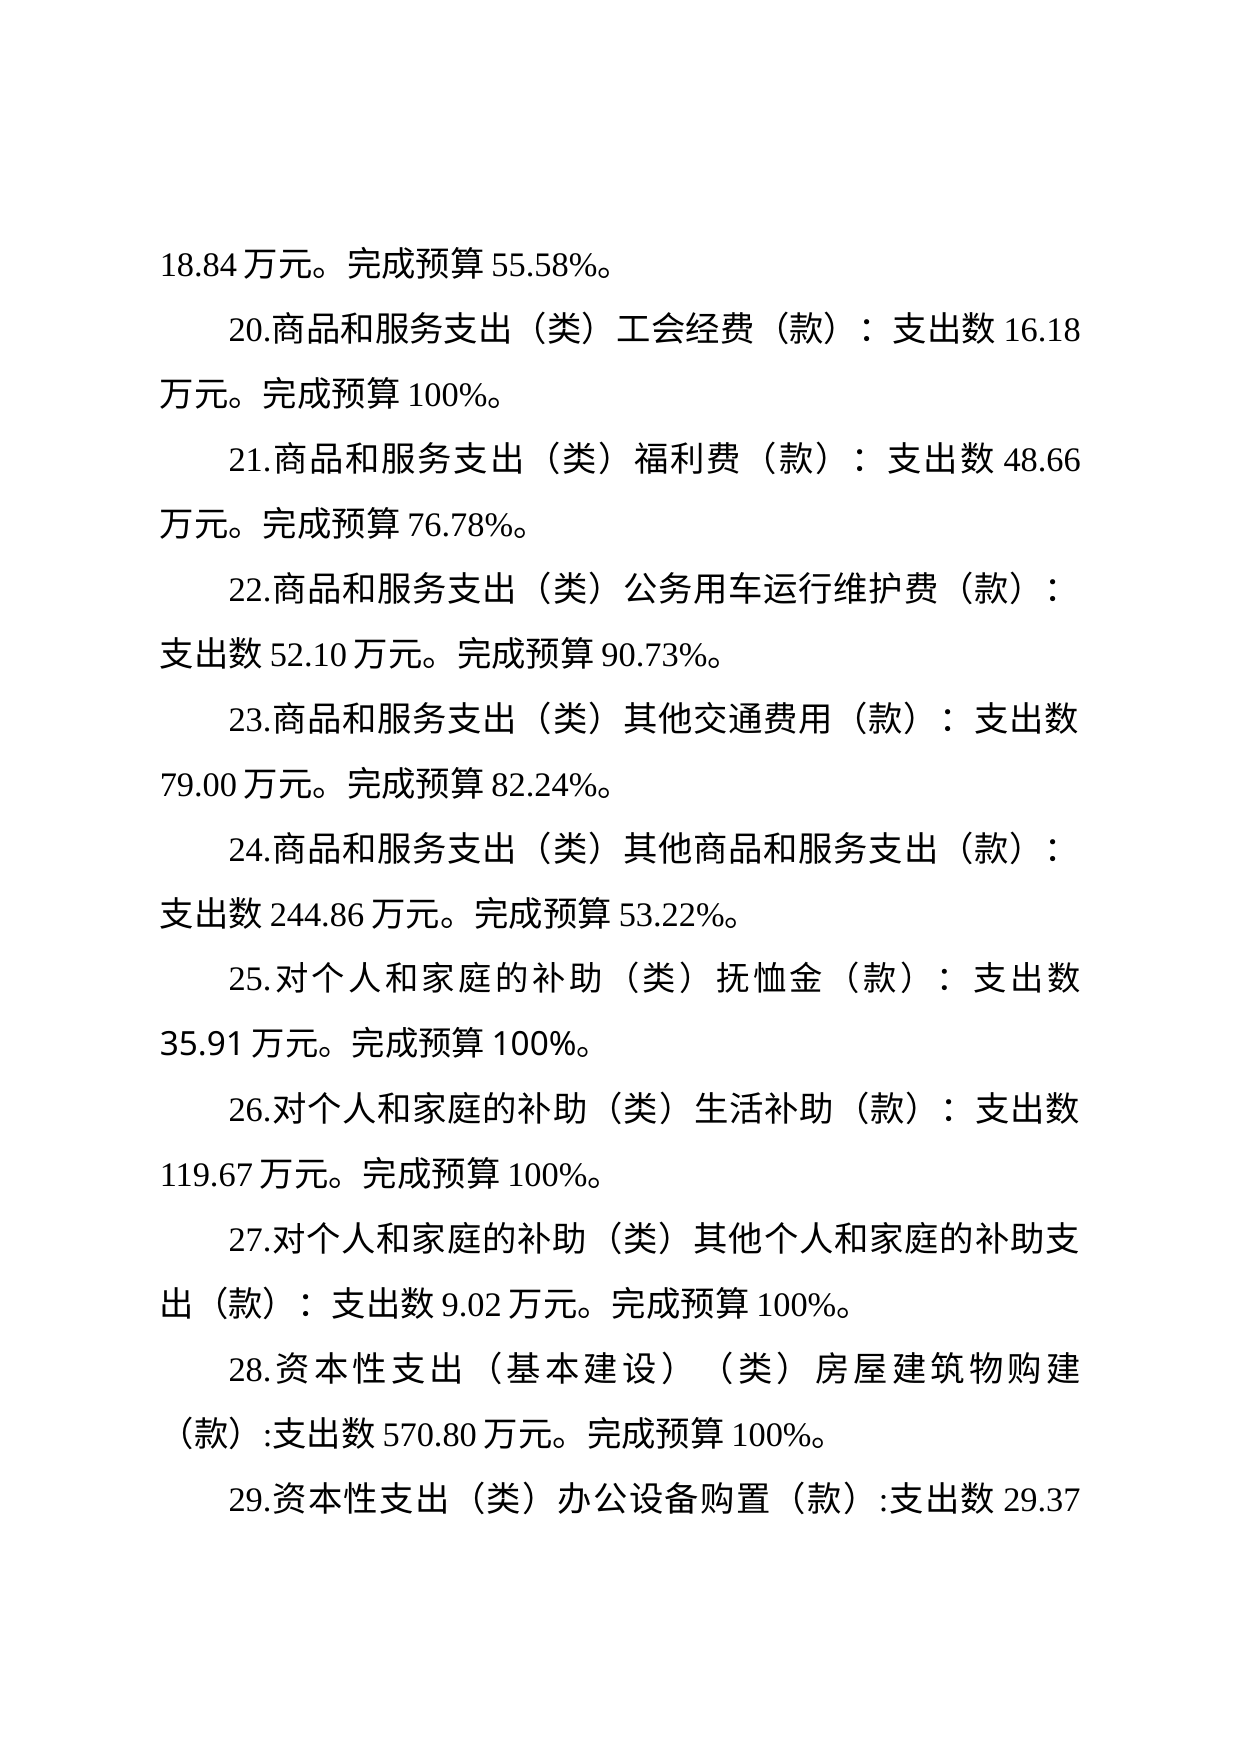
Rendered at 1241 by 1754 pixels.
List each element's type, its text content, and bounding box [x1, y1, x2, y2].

list 25.对个人和家庭的补助（类）抚恤金（款）：支出数35.91万元。完成预算100%。 [159, 943, 1081, 1073]
list 26.对个人和家庭的补助（类）生活补助（款）：支出数119.67万元。完成预算100%。 [159, 1073, 1081, 1203]
list 23.商品和服务支出（类）其他交通费用（款）：支出数79.00万元。完成预算82.24%。 [159, 683, 1081, 813]
list 20.商品和服务支出（类）工会经费（款）：支出数16.18万元。完成预算100%。 [159, 293, 1081, 423]
list 21.商品和服务支出（类）福利费（款）：支出数48.66万元。完成预算76.78%。 [159, 423, 1081, 553]
list 22.商品和服务支出（类）公务用车运行维护费（款）：支出数52.10万元。完成预算90.73%。 [159, 553, 1081, 683]
list 24.商品和服务支出（类）其他商品和服务支出（款）：支出数244.86万元。完成预算53.22%。 [159, 813, 1081, 943]
list 27.对个人和家庭的补助（类）其他个人和家庭的补助支出（款）：支出数9.02万元。完成预算100%。 [159, 1203, 1081, 1333]
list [159, 1463, 1081, 1528]
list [159, 228, 1081, 293]
list 28.资本性支出（基本建设）（类）房屋建筑物购建（款）:支出数570.80万元。完成预算100%。 [159, 1333, 1081, 1463]
